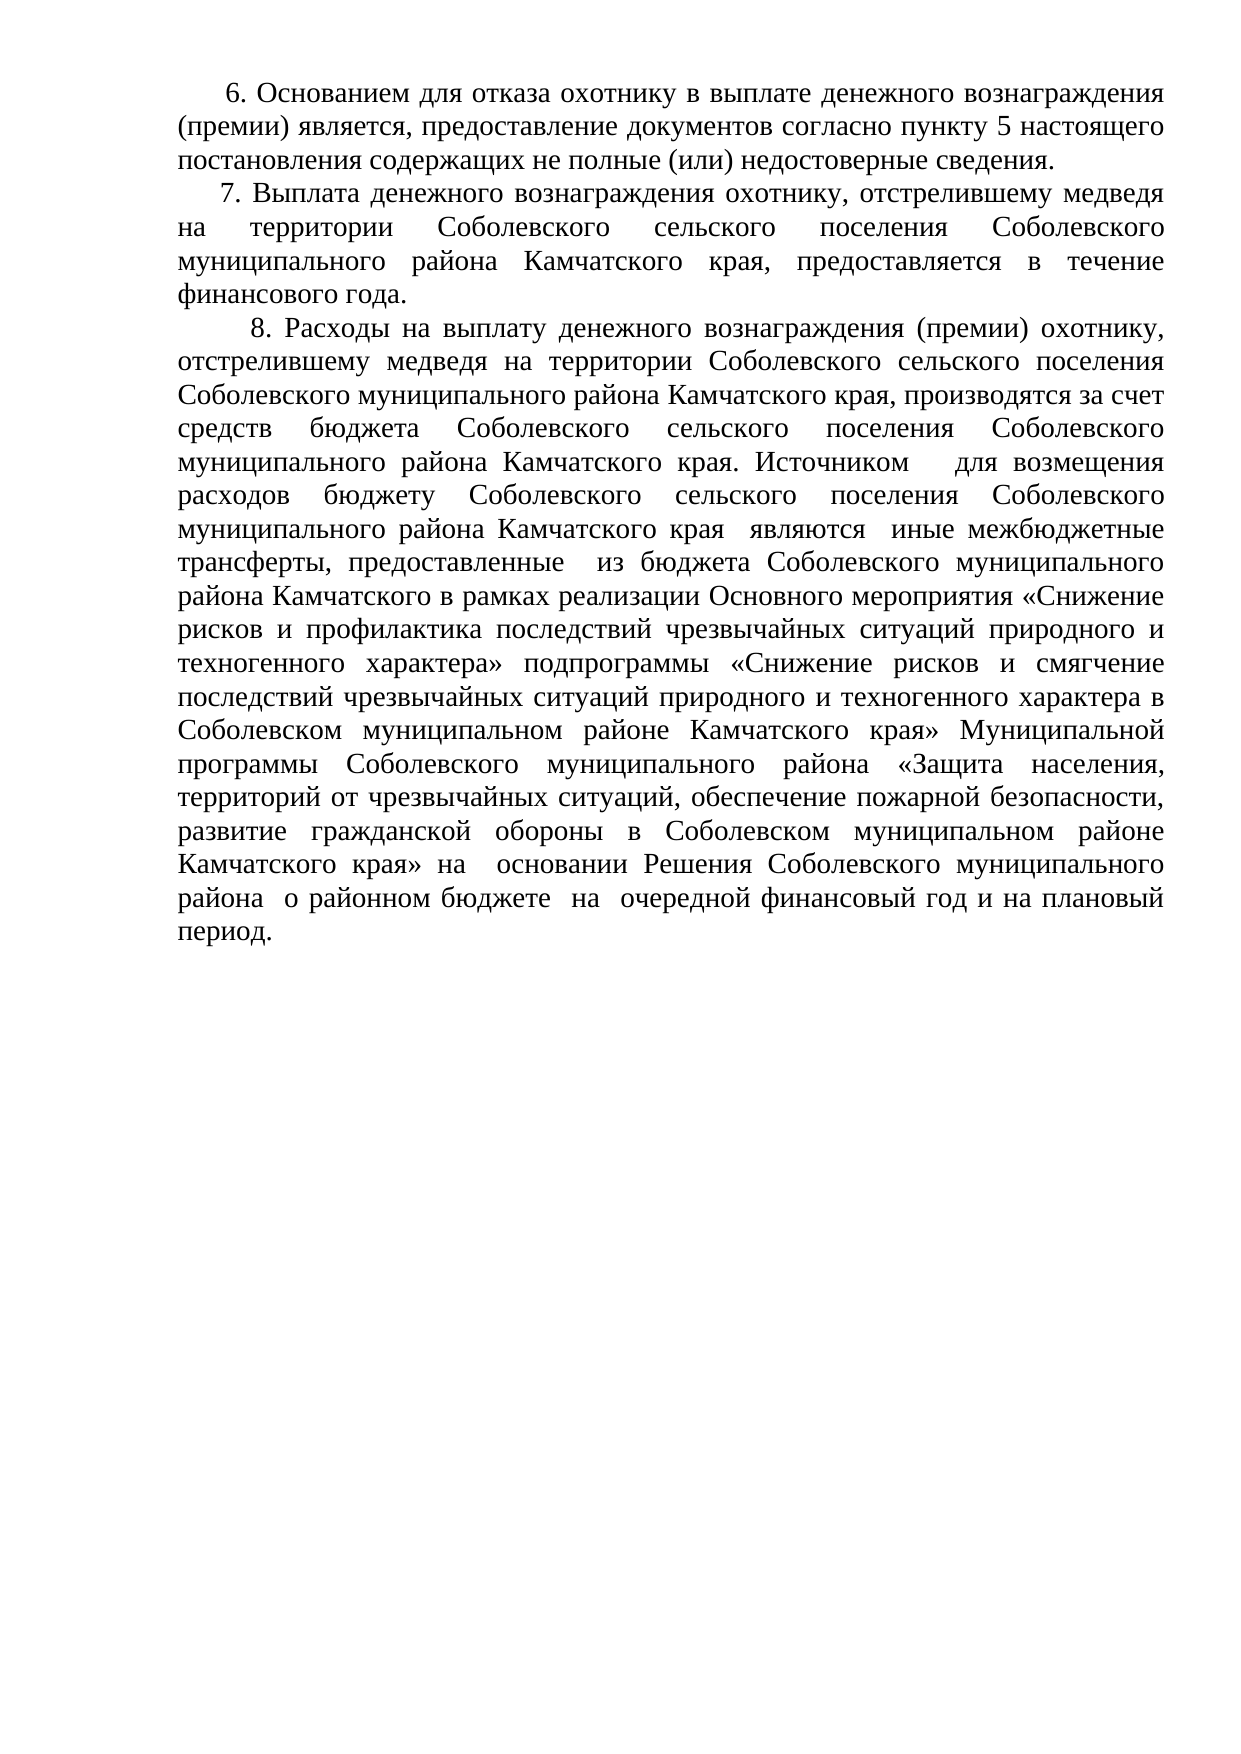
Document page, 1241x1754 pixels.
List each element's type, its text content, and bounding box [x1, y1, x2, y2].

text 6. Основанием для отказа охотнику в выплате денежного вознаграждения (премии) является, предоставление документов согласно пункту 5 настоящего постановления содержащих не полные (или) недостоверные сведения. [177, 75, 1165, 176]
text 8. Расходы на выплату денежного вознаграждения (премии) охотнику, отстрелившему медведя на территории Соболевского сельского поселения Соболевского муниципального района Камчатского края, производятся за счет средств бюджета Соболевского сельского поселения Соболевского муниципального района Камчатского края. Источником для возмещения расходов бюджету Соболевского сельского поселения Соболевского муниципального района Камчатского края являются иные межбюджетные трансферты, предоставленные из бюджета Соболевского муниципального района Камчатского в рамках реализации Основного мероприятия «Снижение рисков и профилактика последствий чрезвычайных ситуаций природного и техногенного характера» подпрограммы «Снижение рисков и смягчение последствий чрезвычайных ситуаций природного и техногенного характера в Соболевском муниципальном районе Камчатского края» Муниципальной программы Соболевского муниципального района «Защита населения, территорий от чрезвычайных ситуаций, обеспечение пожарной безопасности, развитие гражданской обороны в Соболевском муниципальном районе Камчатского края» на основании Решения Соболевского муниципального района о районном бюджете на очередной финансовый год и на плановый период. [177, 310, 1165, 947]
text 7. Выплата денежного вознаграждения охотнику, отстрелившему медведя на территории Соболевского сельского поселения Соболевского муниципального района Камчатского края, предоставляется в течение финансового года. [177, 176, 1165, 310]
